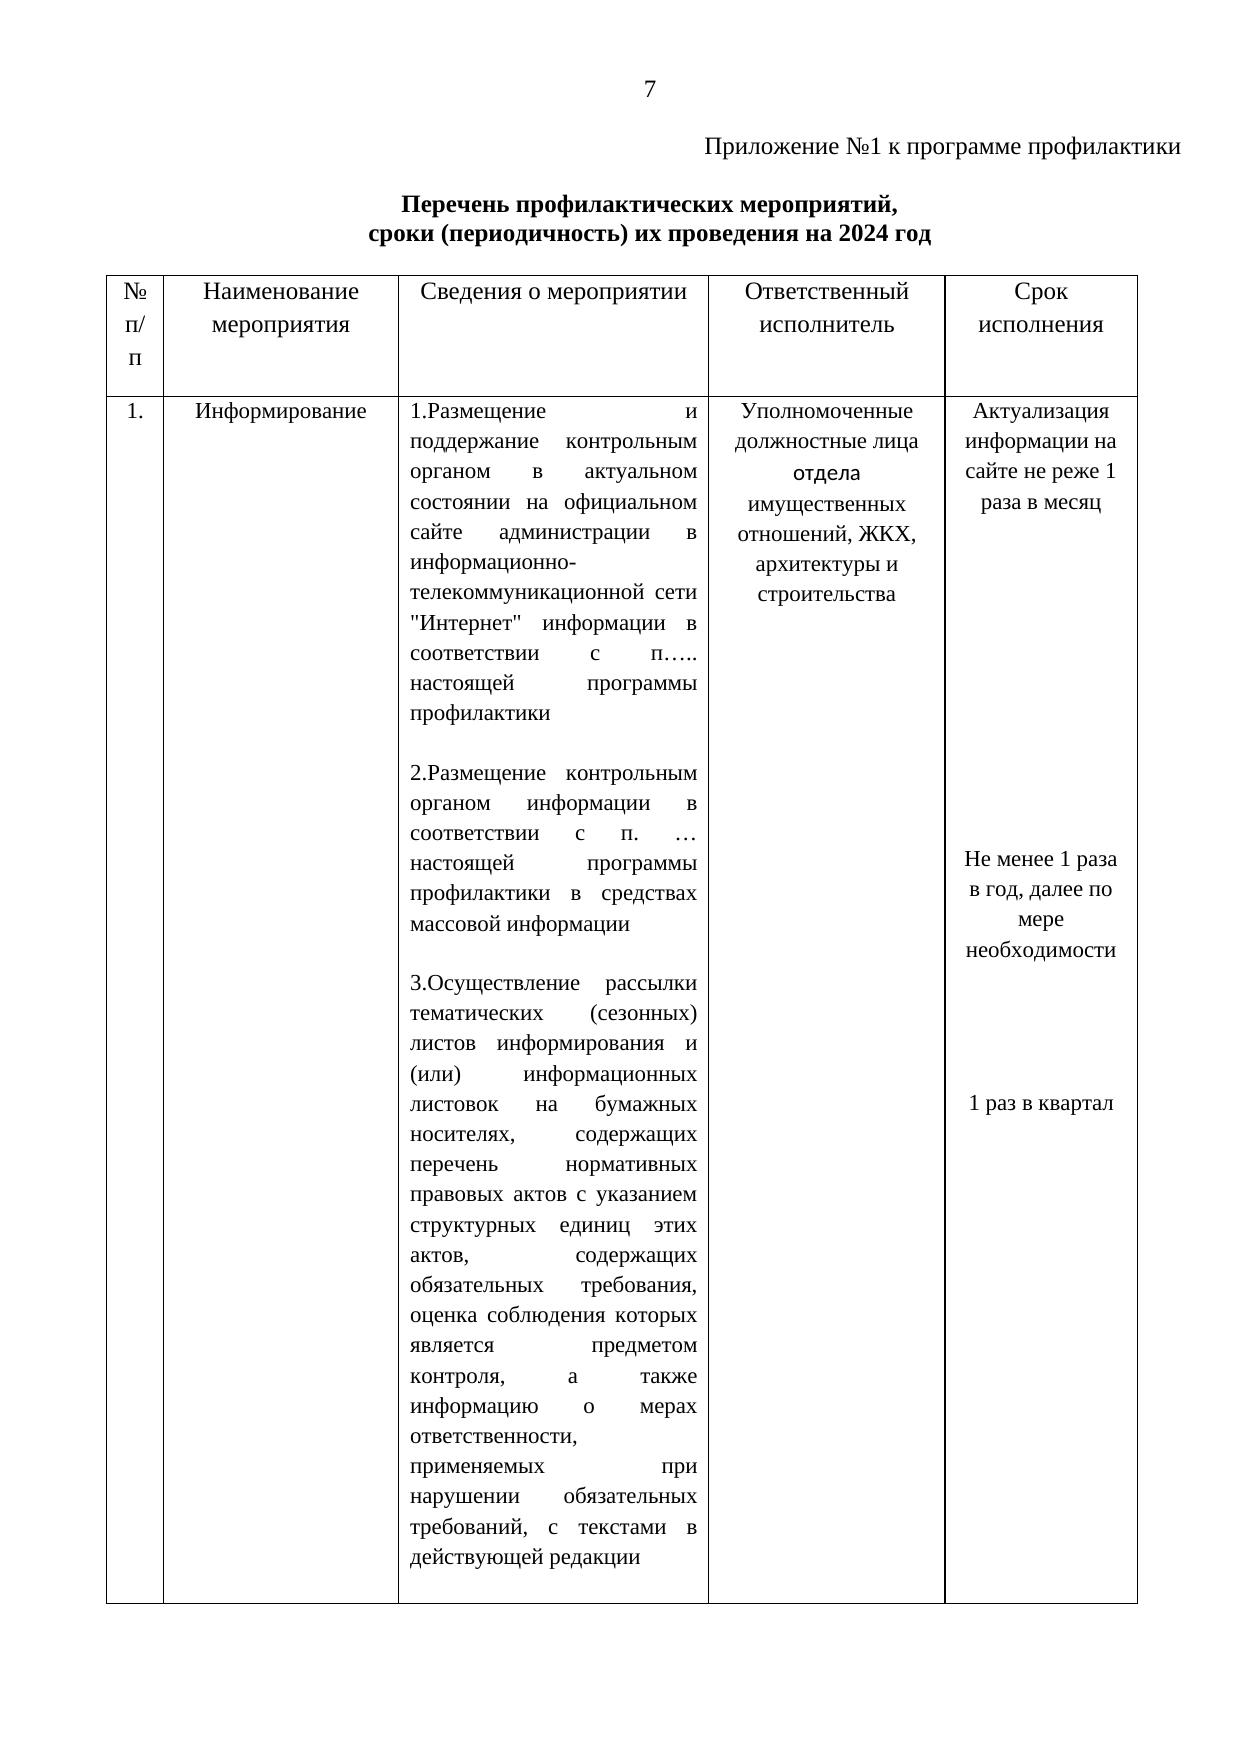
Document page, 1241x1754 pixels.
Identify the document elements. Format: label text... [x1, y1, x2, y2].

table_header Ответственный исполнитель [709, 276, 944, 396]
table_header № п/п [107, 276, 163, 396]
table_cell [399, 397, 708, 1603]
table_header Сведения о мероприятии [399, 276, 708, 396]
text Перечень профилактических мероприятий, [118, 189, 1181, 218]
table_header Наименование мероприятия [164, 276, 398, 396]
table_cell 1. [107, 397, 163, 1603]
table_cell Информирование [164, 397, 398, 1603]
table_header Срок исполнения [946, 276, 1137, 396]
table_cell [709, 397, 944, 1603]
text Приложение №1 к программе профилактики [118, 131, 1181, 160]
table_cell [946, 397, 1137, 1603]
text сроки (периодичность) их проведения на 2024 год [118, 218, 1181, 246]
